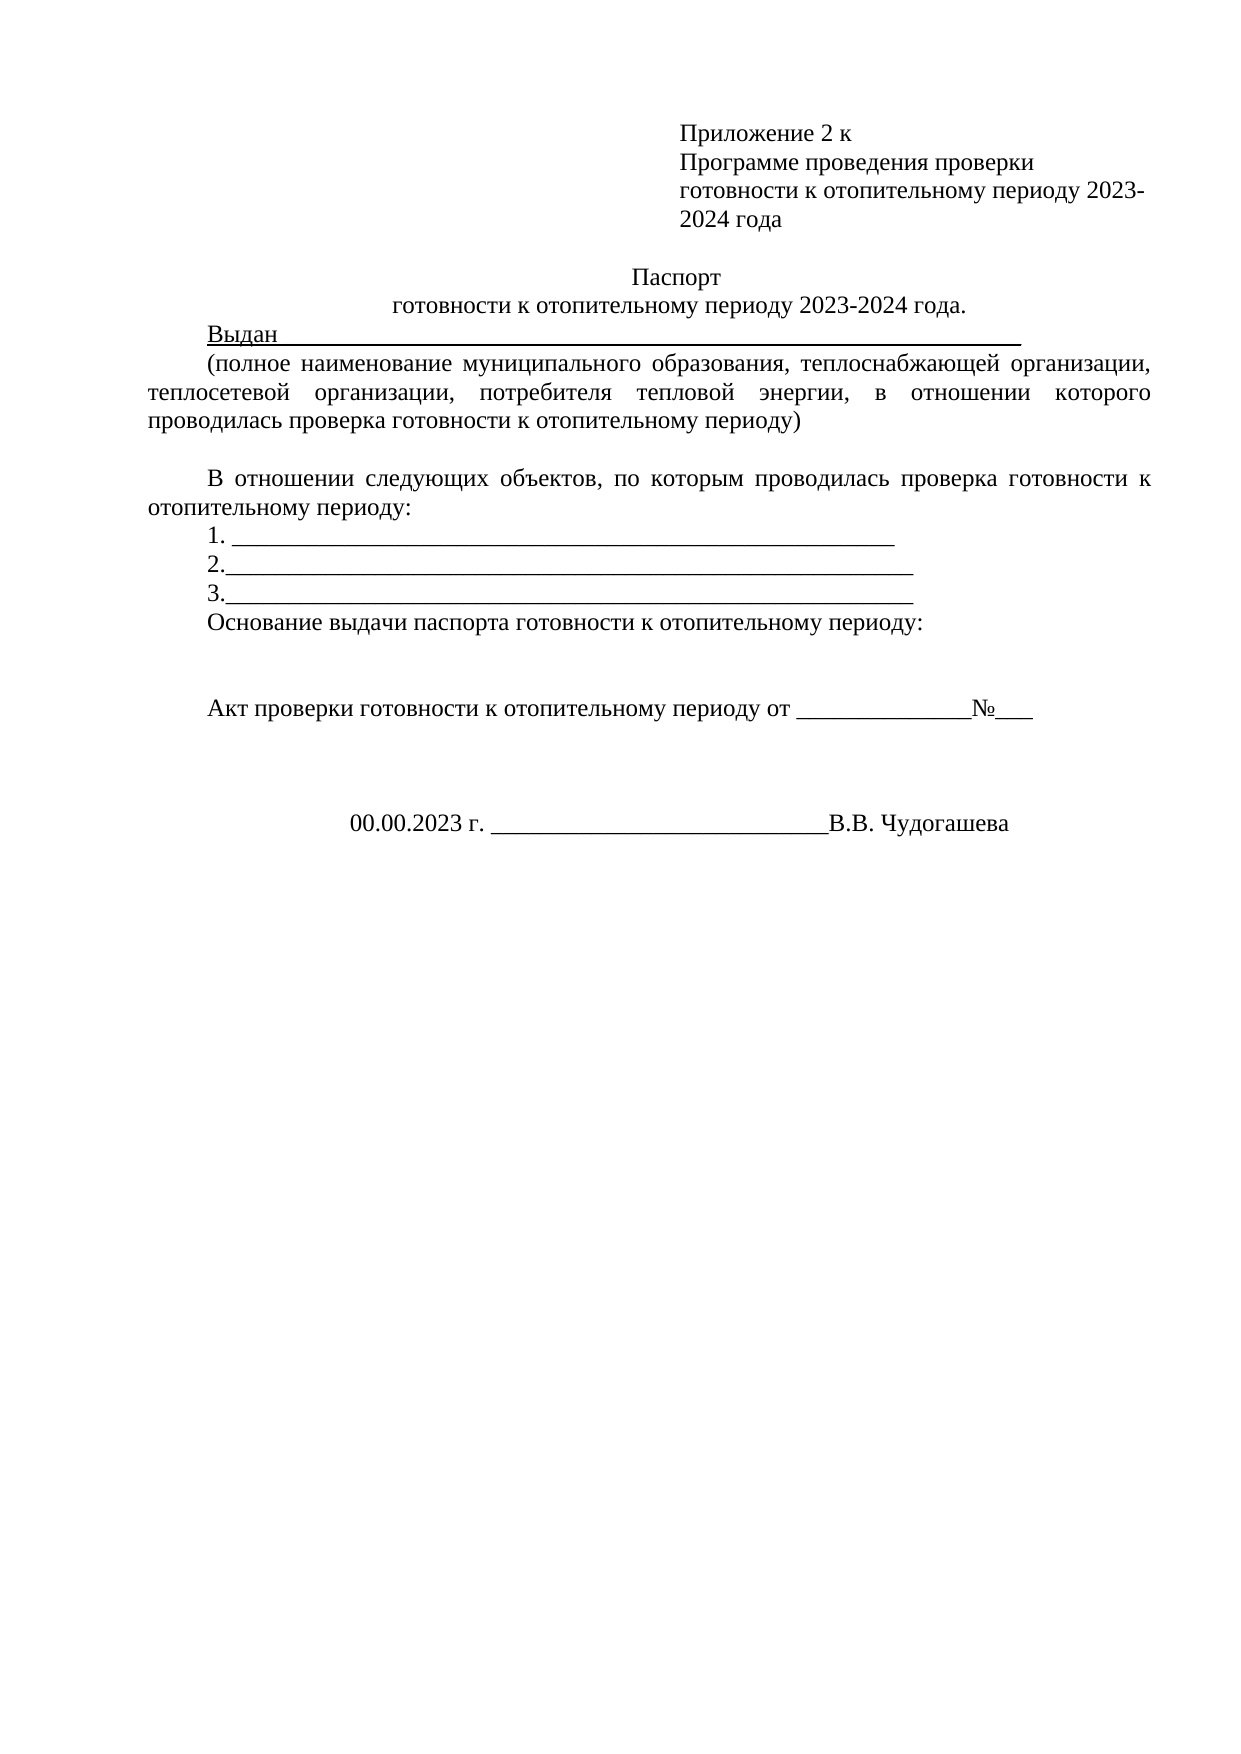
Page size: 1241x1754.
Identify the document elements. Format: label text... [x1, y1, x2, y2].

text 2._______________________________________________________ [148, 549, 1152, 578]
text 3._______________________________________________________ [148, 578, 1152, 607]
text Программе проведения проверки готовности к отопительному периоду 2023-2024 года [679, 147, 1152, 233]
text Паспорт [148, 262, 1152, 291]
text 00.00.2023 г. ___________________________В.В. Чудогашева [148, 808, 1152, 837]
text Приложение 2 к [679, 118, 1152, 147]
text Основание выдачи паспорта готовности к отопительному периоду: [148, 607, 1152, 636]
text Акт проверки готовности к отопительному периоду от ______________№___ [148, 693, 1152, 722]
text (полное наименование муниципального образования, теплоснабжающей организации, теплосетевой организации, потребителя тепловой энергии, в отношении которого проводилась проверка готовности к отопительному периоду) [148, 348, 1152, 434]
text 1. _____________________________________________________ [148, 521, 1152, 549]
text В отношении следующих объектов, по которым проводилась проверка готовности к отопительному периоду: [148, 463, 1152, 521]
text готовности к отопительному периоду 2023-2024 года. [148, 291, 1152, 319]
text Выдан ___________________________________________________________ [148, 319, 1152, 348]
